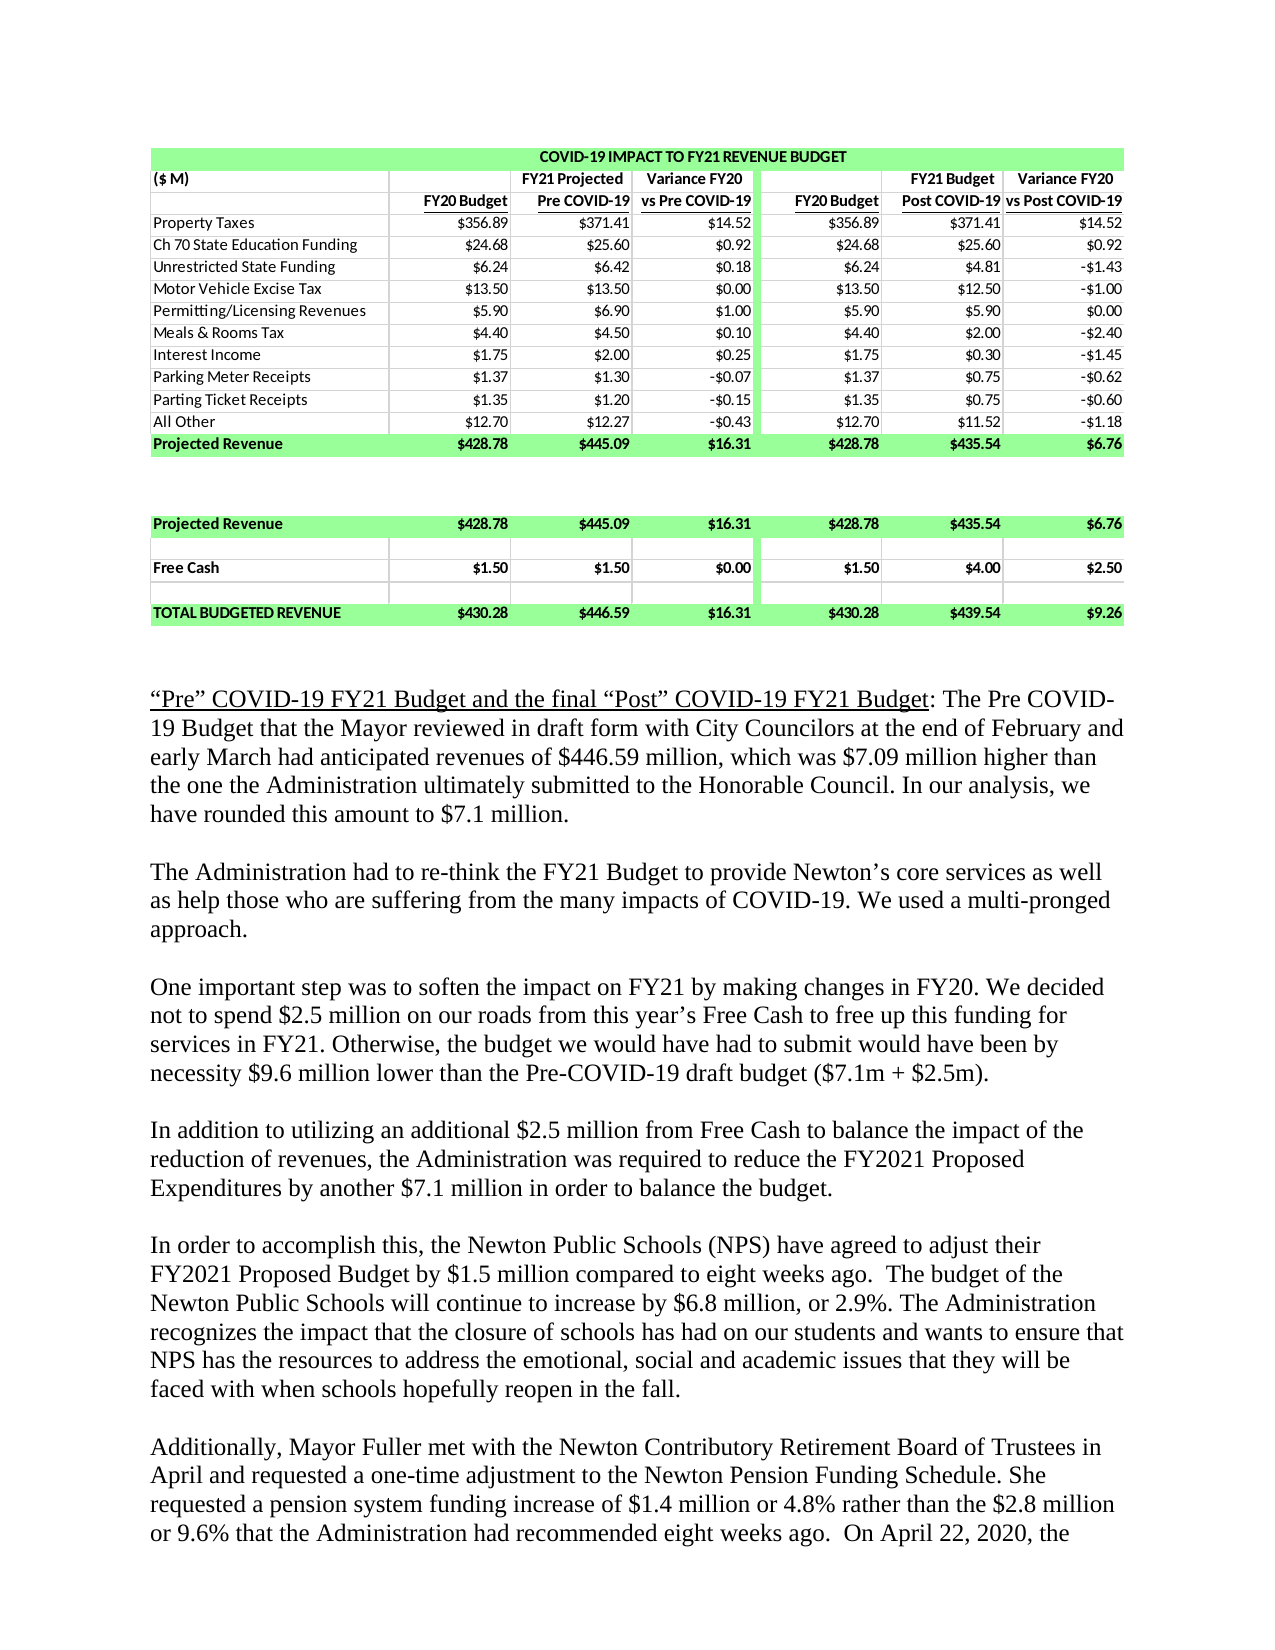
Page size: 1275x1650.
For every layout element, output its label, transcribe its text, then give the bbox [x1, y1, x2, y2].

text The Administration had to re-think the FY21 Budget to provide Newton’s core services as well as help those who are suffering from the many impacts of COVID-19. We used a multi-pronged approach. [150, 857, 1125, 943]
text One important step was to soften the impact on FY21 by making changes in FY20. We decided not to spend $2.5 million on our roads from this year’s Free Cash to free up this funding for services in FY21. Otherwise, the budget we would have had to submit would have been by necessity $9.6 million lower than the Pre-COVID-19 draft budget ($7.1m + $2.5m). [150, 972, 1125, 1087]
text “Pre” COVID-19 FY21 Budget and the final “Post” COVID-19 FY21 Budget: The Pre COVID-19 Budget that the Mayor reviewed in draft form with City Councilors at the end of February and early March had anticipated revenues of $446.59 million, which was $7.09 million higher than the one the Administration ultimately submitted to the Honorable Council. In our analysis, we have rounded this amount to $7.1 million. [150, 684, 1125, 828]
text In order to accomplish this, the Newton Public Schools (NPS) have agreed to adjust their FY2021 Proposed Budget by $1.5 million compared to eight weeks ago. The budget of the Newton Public Schools will continue to increase by $6.8 million, or 2.9%. The Administration recognizes the impact that the closure of schools has had on our students and wants to ensure that NPS has the resources to address the emotional, social and academic issues that they will be faced with when schools hopefully reopen in the fall. [150, 1231, 1125, 1403]
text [150, 1432, 1125, 1547]
text In addition to utilizing an additional $2.5 million from Free Cash to balance the impact of the reduction of revenues, the Administration was required to reduce the FY2021 Proposed Expenditures by another $7.1 million in order to balance the budget. [150, 1116, 1125, 1202]
